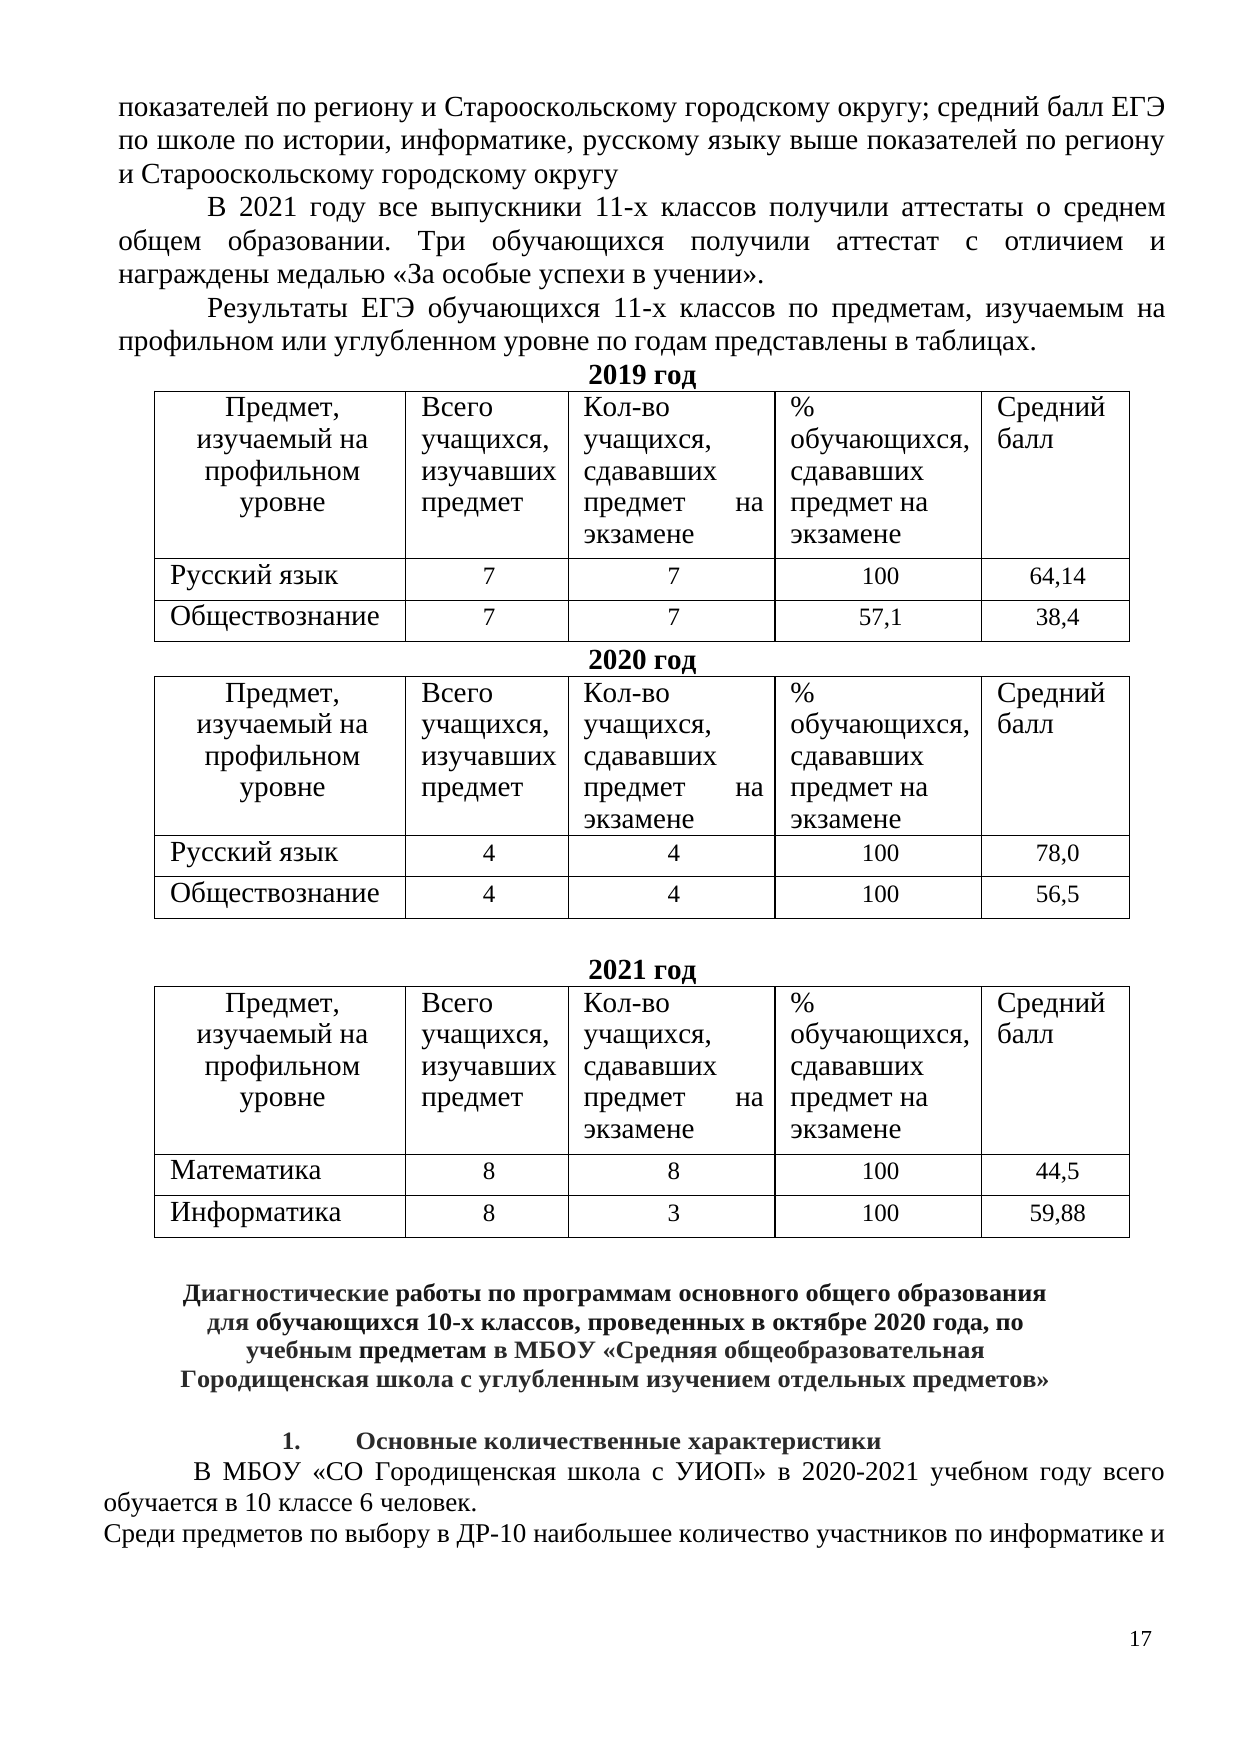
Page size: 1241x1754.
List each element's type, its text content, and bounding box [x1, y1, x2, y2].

table_cell 64,14 [982, 559, 1129, 599]
table_cell Русский язык [155, 559, 405, 599]
table_cell 44,5 [982, 1155, 1129, 1195]
table_cell 100 [776, 836, 981, 876]
table_header Предмет, изучаемый на профильном уровне [155, 392, 405, 558]
table_header % обучающихся, сдававших предмет на экзамене [776, 987, 981, 1153]
table_header % обучающихся, сдававших предмет на экзамене [776, 392, 981, 558]
table_cell 8 [406, 1155, 568, 1195]
table_cell 3 [569, 1196, 774, 1237]
table_cell 38,4 [982, 601, 1129, 641]
table_cell 4 [406, 836, 568, 876]
table_cell 100 [776, 559, 981, 599]
table_header Средний балл [982, 987, 1129, 1153]
table_cell 56,5 [982, 877, 1129, 918]
subtitle Диагностические работы по программам основного общего образования для обучающихся 10-х классов, проведенных в октябре 2020 года, по учебным предметам в МБОУ «Средняя общеобразовательная Городищенская школа с углубленным изучением отдельных предметов» [176, 1278, 1053, 1393]
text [103, 1517, 1166, 1549]
table_cell 7 [569, 601, 774, 641]
text В 2021 году все выпускники 11-х классов получили аттестаты о среднем общем образовании. Три обучающихся получили аттестат с отличием и награждены медалью «За особые успехи в учении». [118, 189, 1166, 290]
table_cell 4 [569, 877, 774, 918]
table_header Средний балл [982, 392, 1129, 558]
table_cell 8 [406, 1196, 568, 1237]
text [118, 89, 1166, 189]
table_header Кол-во учащихся, сдававших предмет на экзамене [569, 392, 774, 558]
table_cell Русский язык [155, 836, 405, 876]
text 2021 год [118, 952, 1166, 986]
table_cell 4 [406, 877, 568, 918]
table_cell 7 [406, 601, 568, 641]
table_header Предмет, изучаемый на профильном уровне [155, 987, 405, 1153]
table_cell 7 [569, 559, 774, 599]
table_cell 78,0 [982, 836, 1129, 876]
table_cell 100 [776, 1196, 981, 1237]
table_cell Обществознание [155, 877, 405, 918]
table_header Всего учащихся, изучавших предмет [406, 392, 568, 558]
text 2020 год [118, 642, 1166, 676]
table_cell 57,1 [776, 601, 981, 641]
table_cell Математика [155, 1155, 405, 1195]
list Основные количественные характеристики [282, 1427, 1166, 1455]
table_cell 8 [569, 1155, 774, 1195]
text Результаты ЕГЭ обучающихся 11-х классов по предметам, изучаемым на профильном или углубленном уровне по годам представлены в таблицах. [118, 290, 1166, 357]
table_header Предмет, изучаемый на профильном уровне [155, 677, 405, 835]
table_cell 59,88 [982, 1196, 1129, 1237]
table_cell 7 [406, 559, 568, 599]
table_header % обучающихся, сдававших предмет на экзамене [776, 677, 981, 835]
table_header Всего учащихся, изучавших предмет [406, 987, 568, 1153]
table_header Средний балл [982, 677, 1129, 835]
table_cell 100 [776, 1155, 981, 1195]
table_cell 100 [776, 877, 981, 918]
text В МБОУ «СО Городищенская школа с УИОП» в 2020-2021 учебном году всего обучается в 10 классе 6 человек. [103, 1455, 1166, 1517]
table_header Кол-во учащихся, сдававших предмет на экзамене [569, 677, 774, 835]
table_cell Информатика [155, 1196, 405, 1237]
table_cell 4 [569, 836, 774, 876]
table_cell Обществознание [155, 601, 405, 641]
text 2019 год [118, 357, 1166, 391]
table_header Всего учащихся, изучавших предмет [406, 677, 568, 835]
table_header Кол-во учащихся, сдававших предмет на экзамене [569, 987, 774, 1153]
